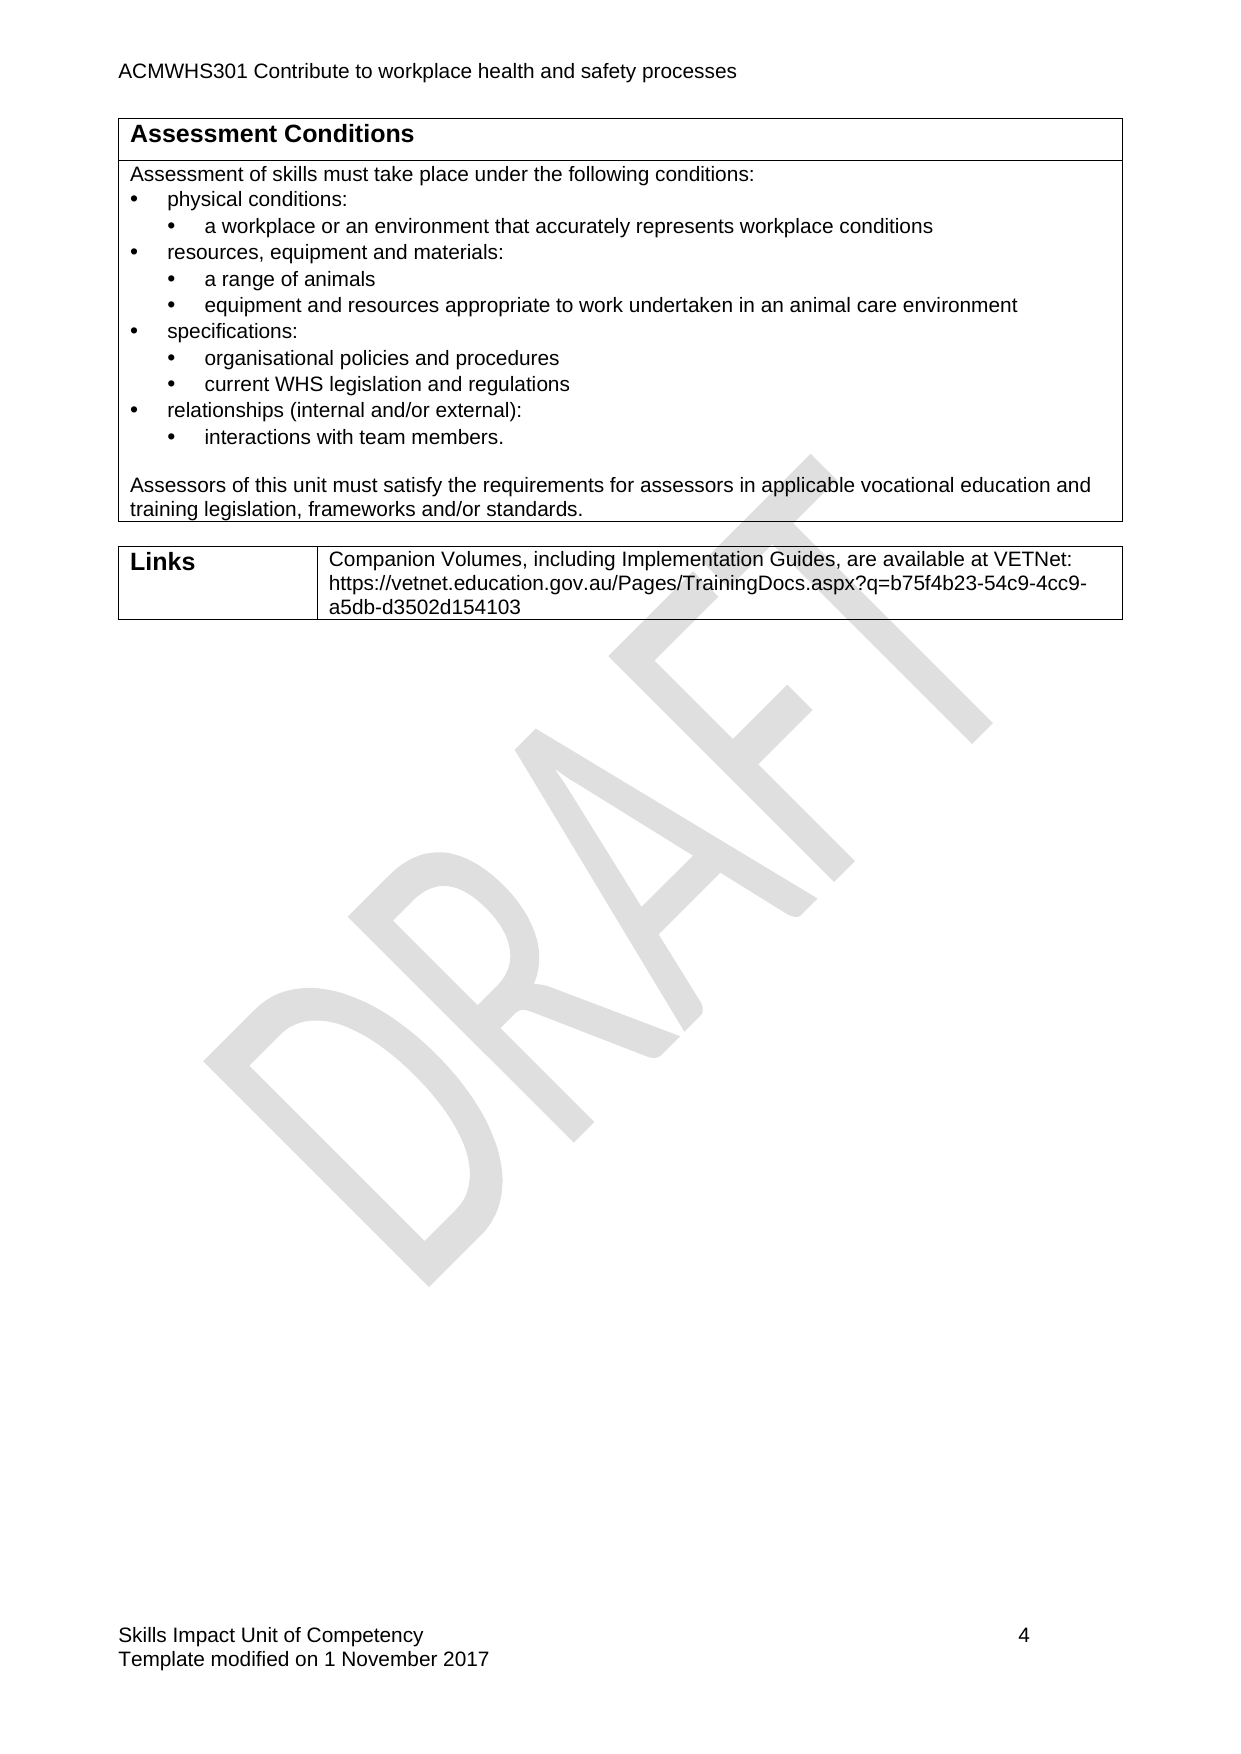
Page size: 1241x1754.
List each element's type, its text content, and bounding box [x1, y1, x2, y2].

table_header Companion Volumes, including Implementation Guides, are available at VETNet: https://vetnet.education.gov.au/Pages/TrainingDocs.aspx?q=b75f4b23-54c9-4cc9-a5db-d3502d154103 [318, 547, 1122, 619]
table_cell Assessment of skills must take place under the following conditions: physical conditions: a workplace or an environment that accurately represents workplace conditions resources, equipment and materials: a range of animals equipment and resources appropriate to work undertaken in an animal care environment specifications: organisational policies and procedures current WHS legislation and regulations relationships (internal and/or external): interactions with team members. Assessors of this unit must satisfy the requirements for assessors in applicable vocational education and training legislation, frameworks and/or standards. [119, 161, 1122, 521]
table_header Links [119, 547, 317, 619]
table_header Assessment Conditions [119, 119, 1122, 160]
